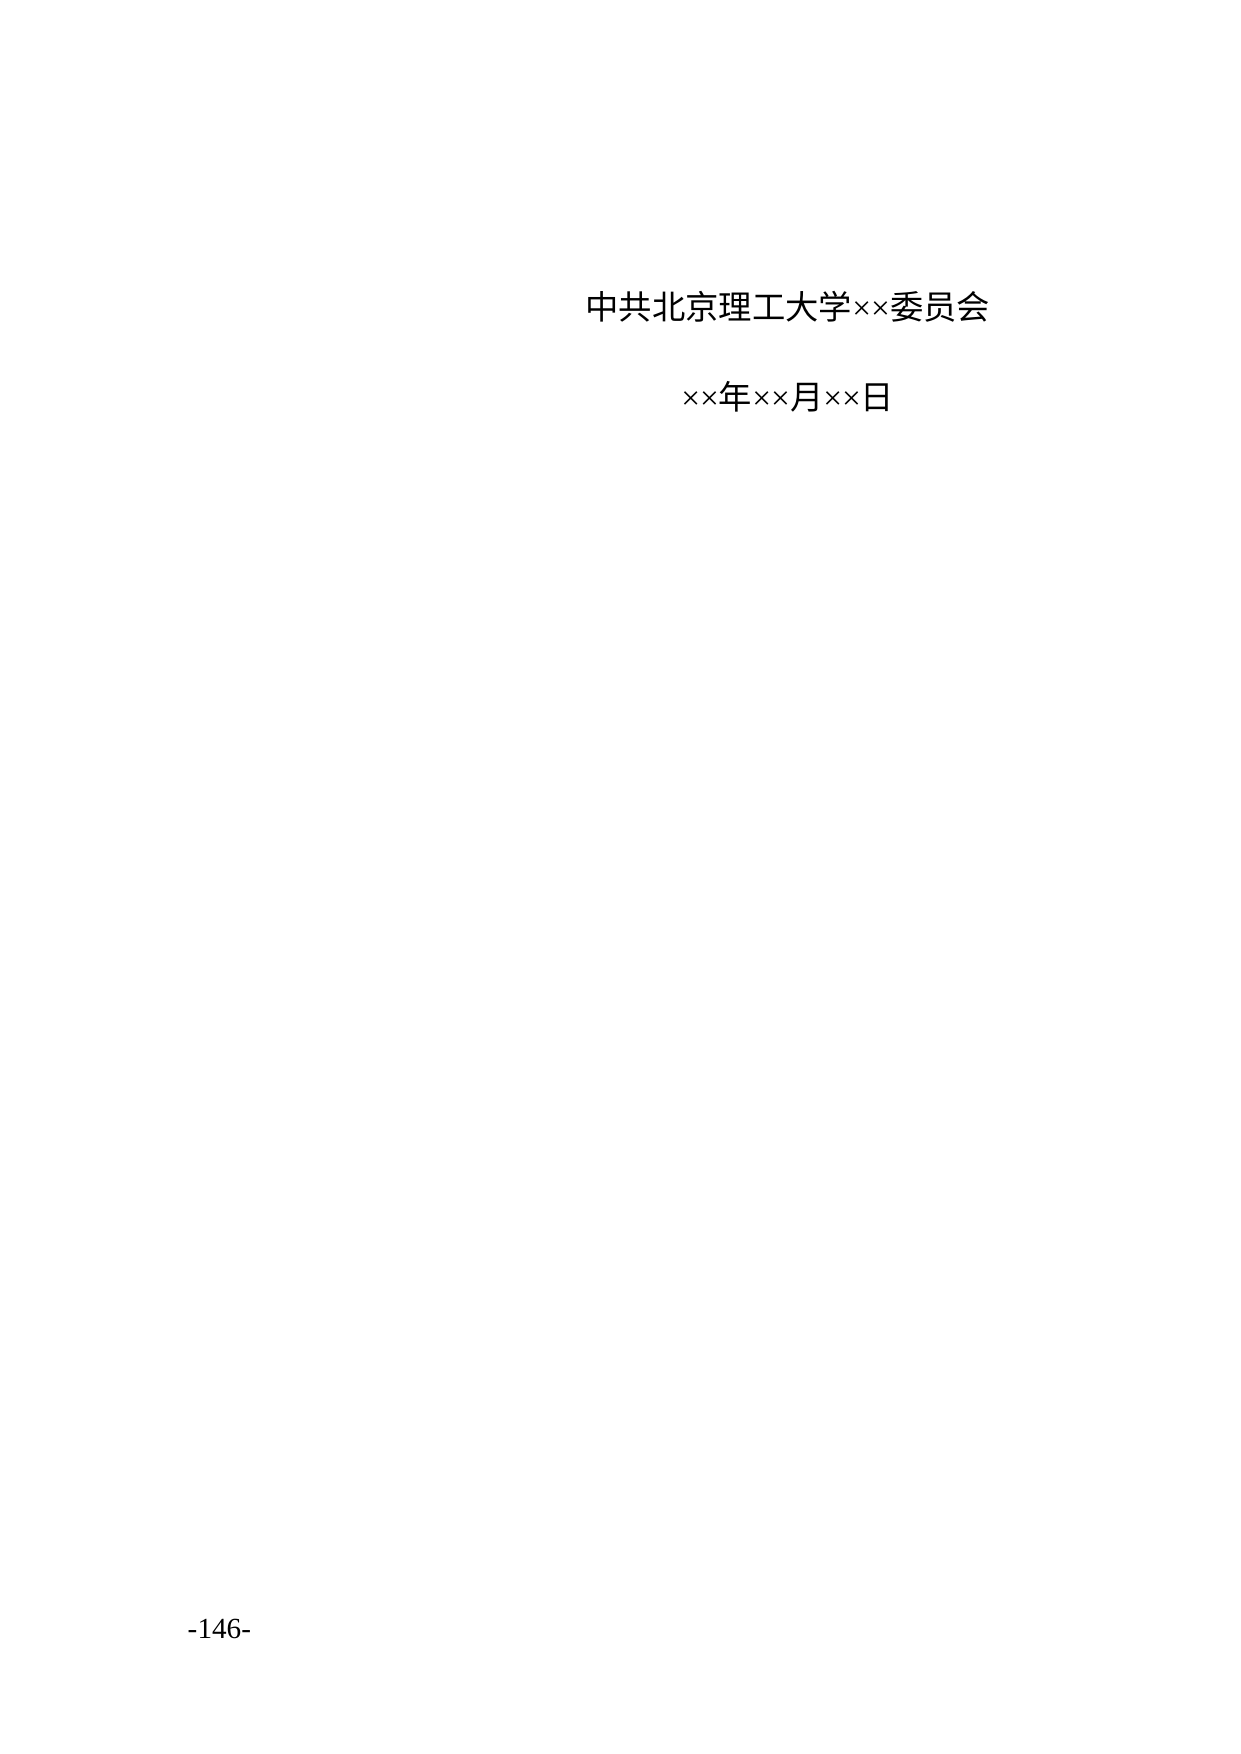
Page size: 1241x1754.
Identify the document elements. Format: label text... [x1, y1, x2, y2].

text 中共北京理工大学××委员会 [187, 259, 1053, 350]
text ××年××月××日 [187, 350, 1053, 441]
